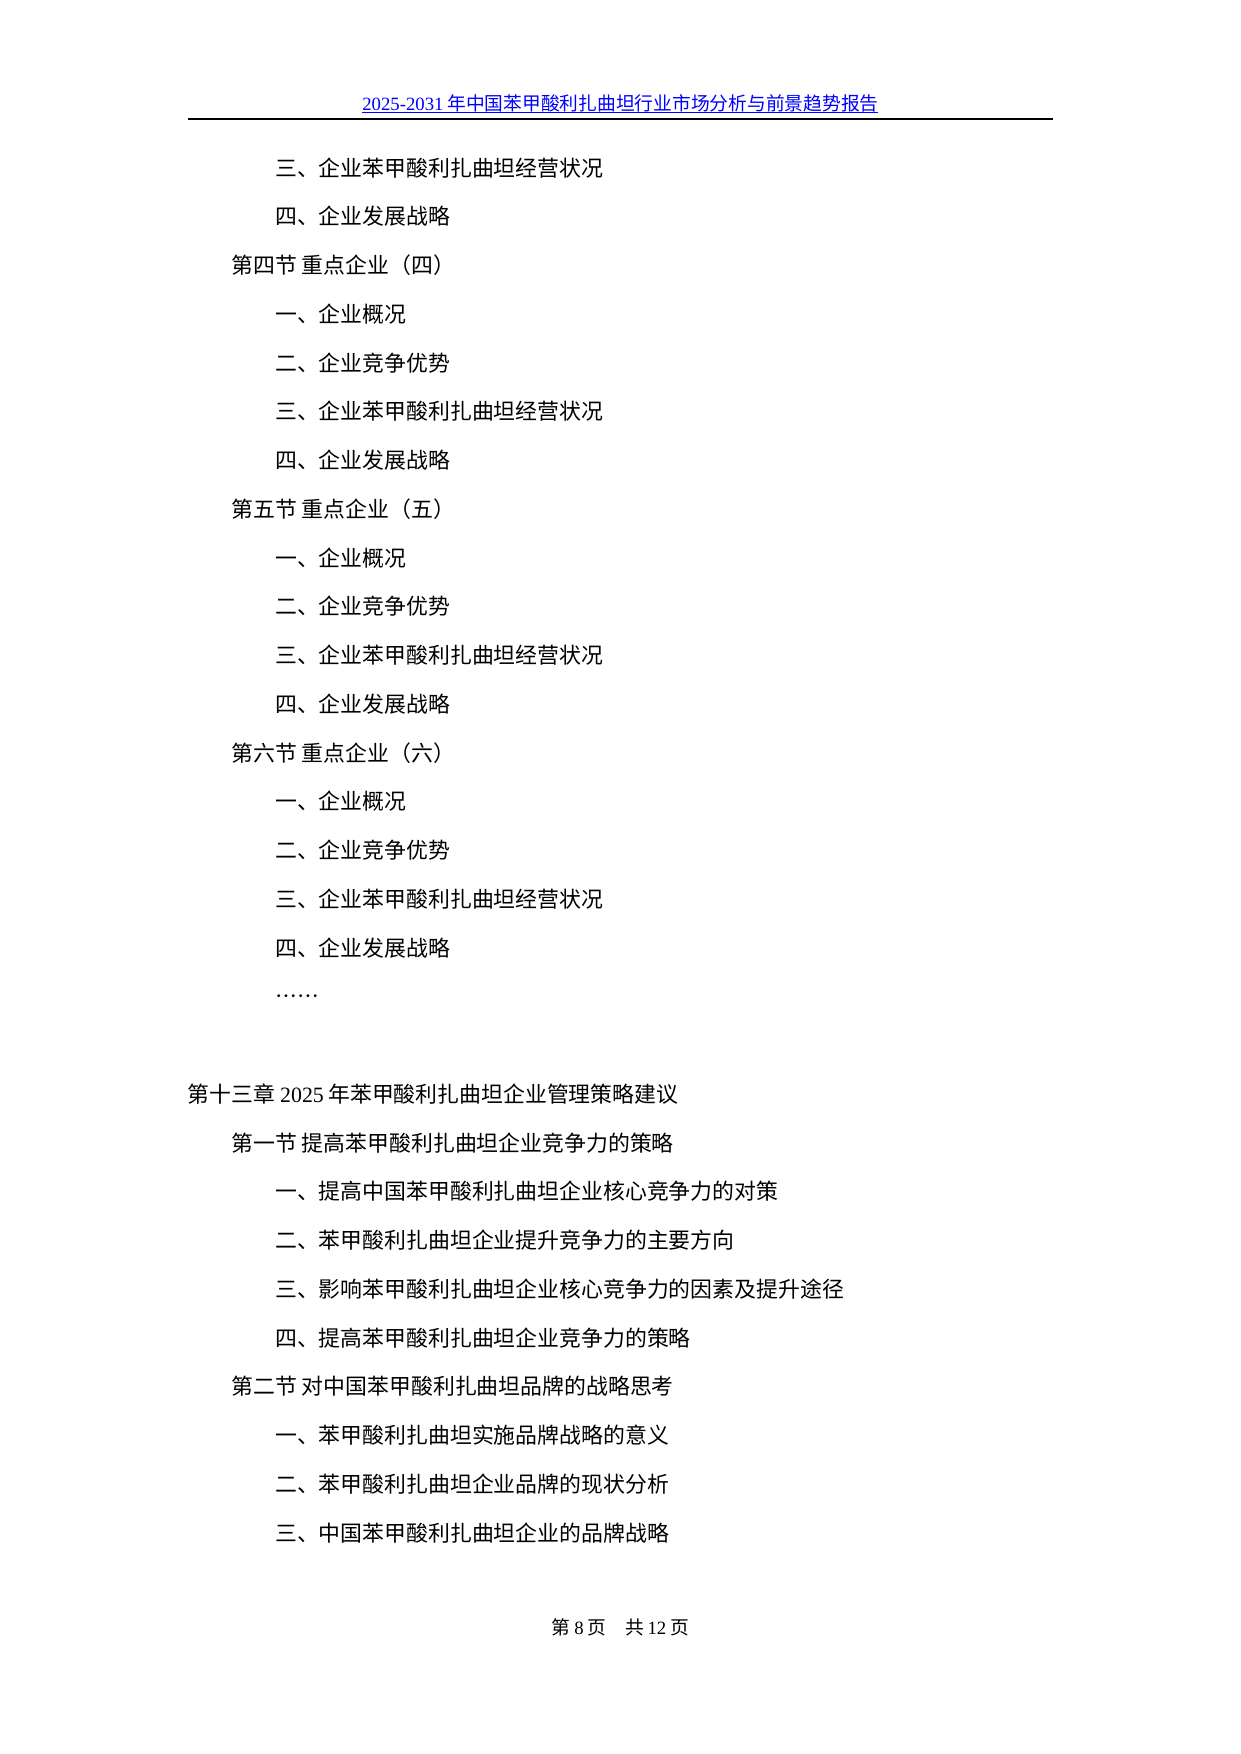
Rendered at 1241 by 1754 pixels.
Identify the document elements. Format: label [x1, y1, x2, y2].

text [187, 150, 1053, 1548]
